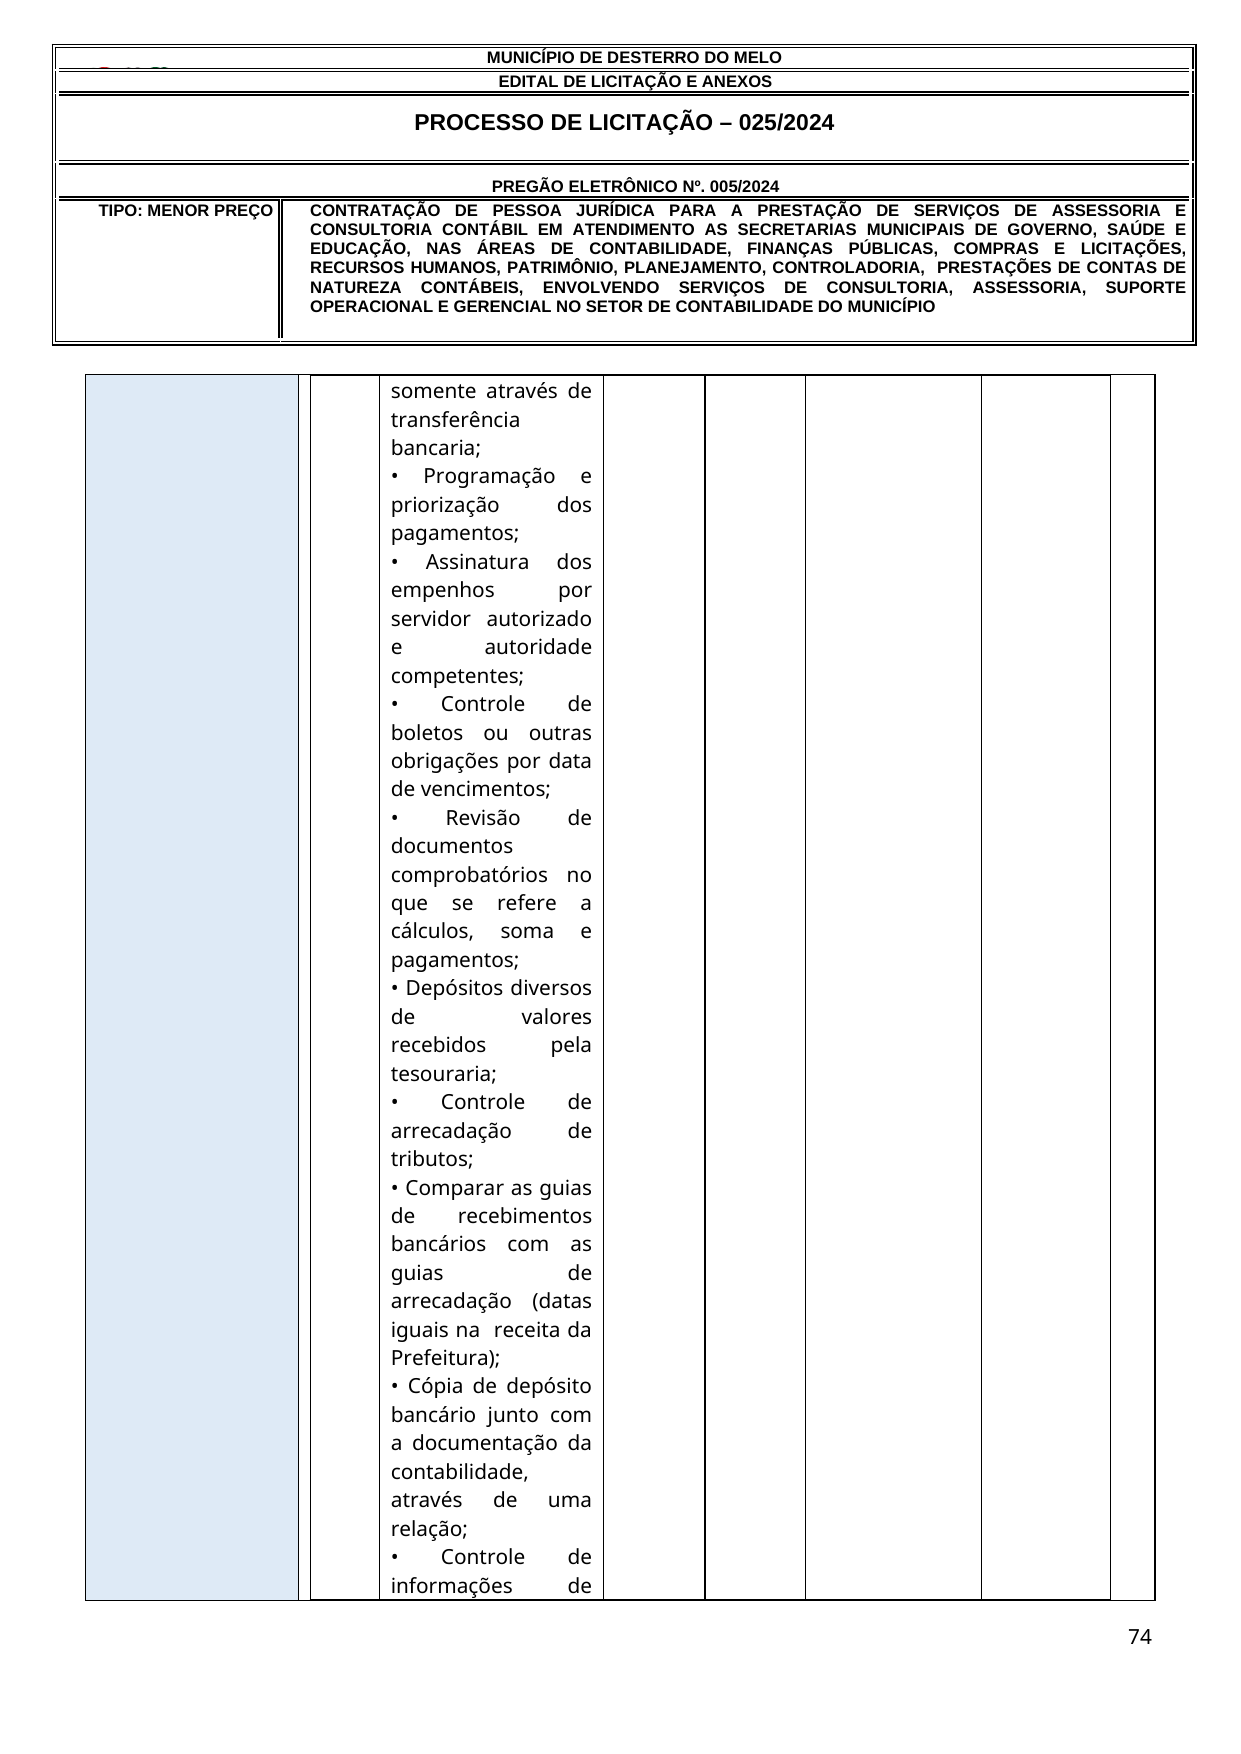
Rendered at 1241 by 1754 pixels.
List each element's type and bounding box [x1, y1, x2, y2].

table_cell [706, 376, 805, 1599]
table_cell [982, 376, 1110, 1599]
table_cell [806, 376, 981, 1599]
table_cell [86, 375, 298, 1600]
table_cell [1111, 375, 1154, 1600]
table_cell [380, 376, 603, 1599]
table_cell [604, 376, 704, 1599]
table_cell [311, 376, 379, 1599]
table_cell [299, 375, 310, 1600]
